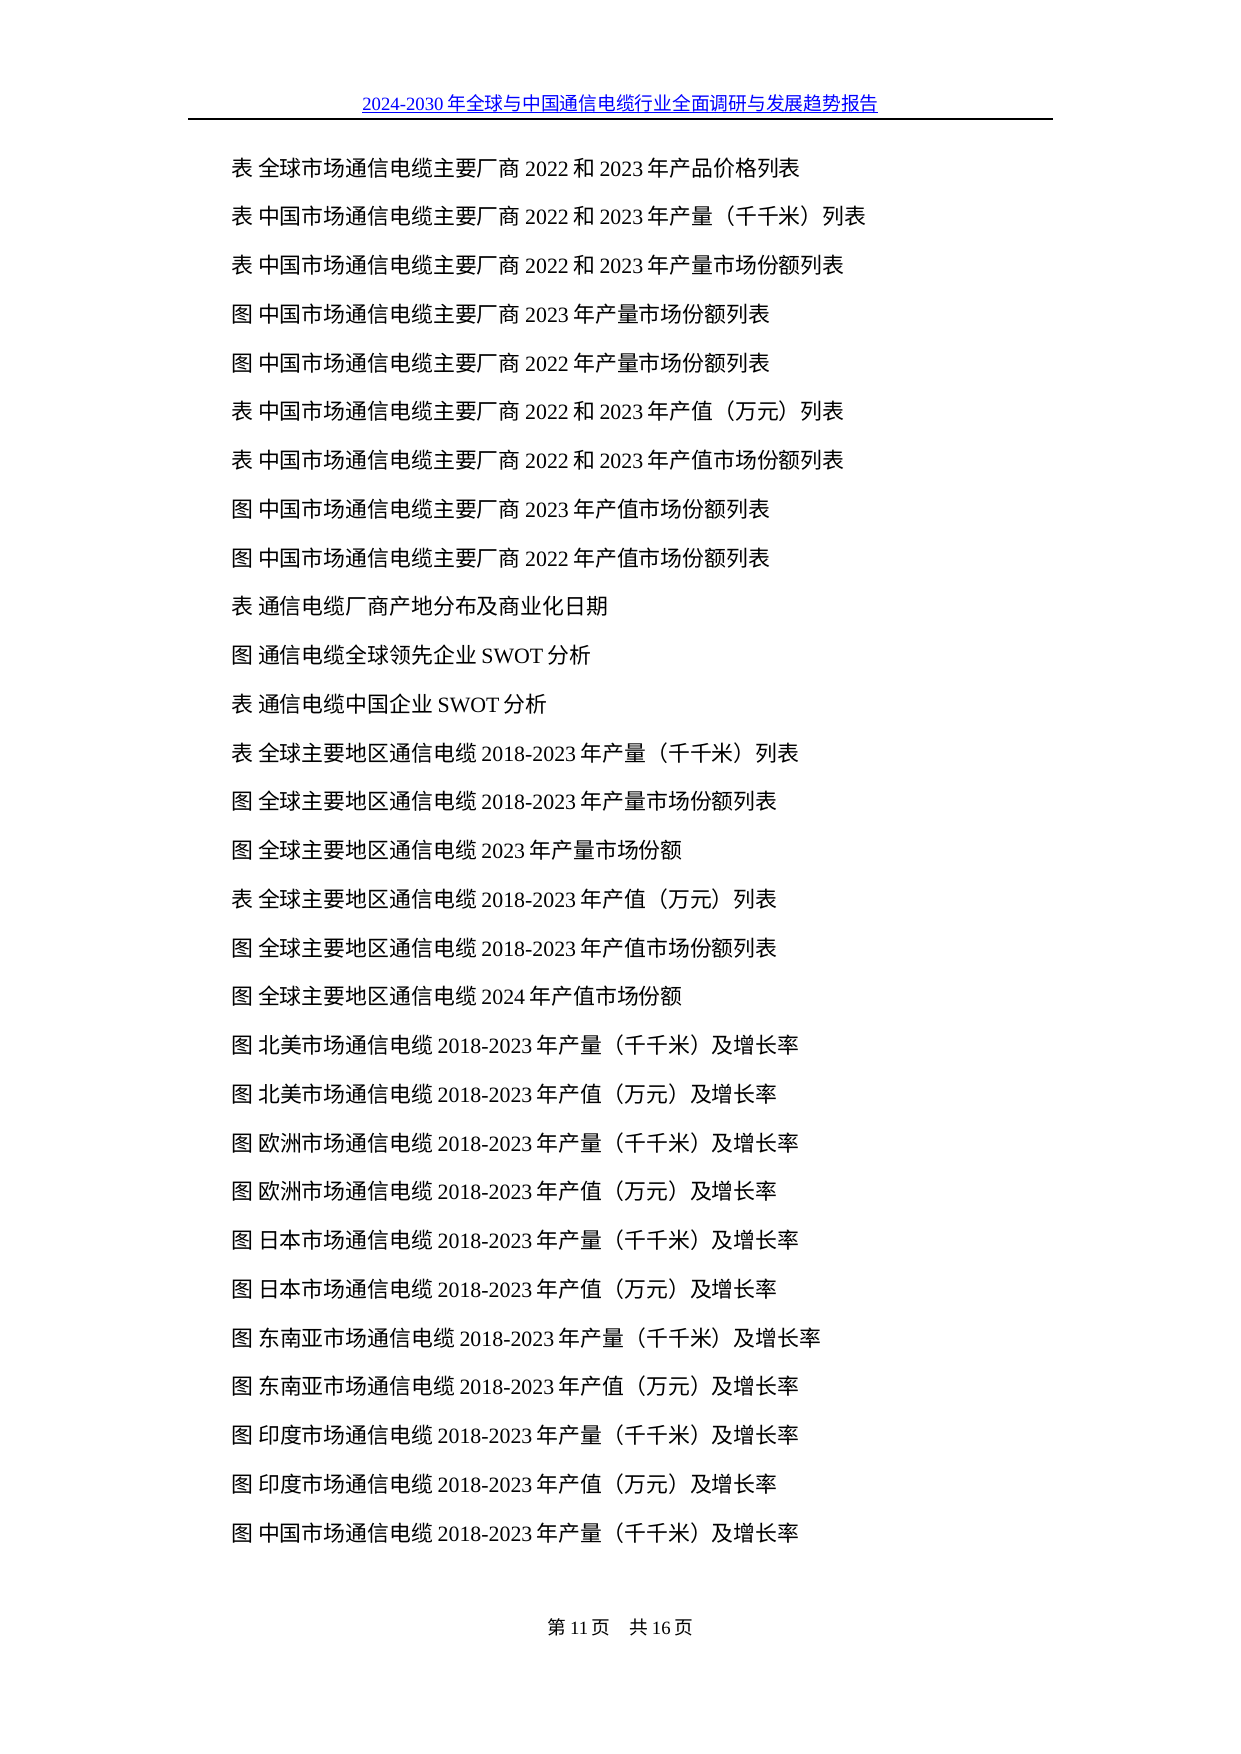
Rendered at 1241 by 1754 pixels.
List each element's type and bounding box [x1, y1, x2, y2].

text [187, 150, 1053, 1548]
